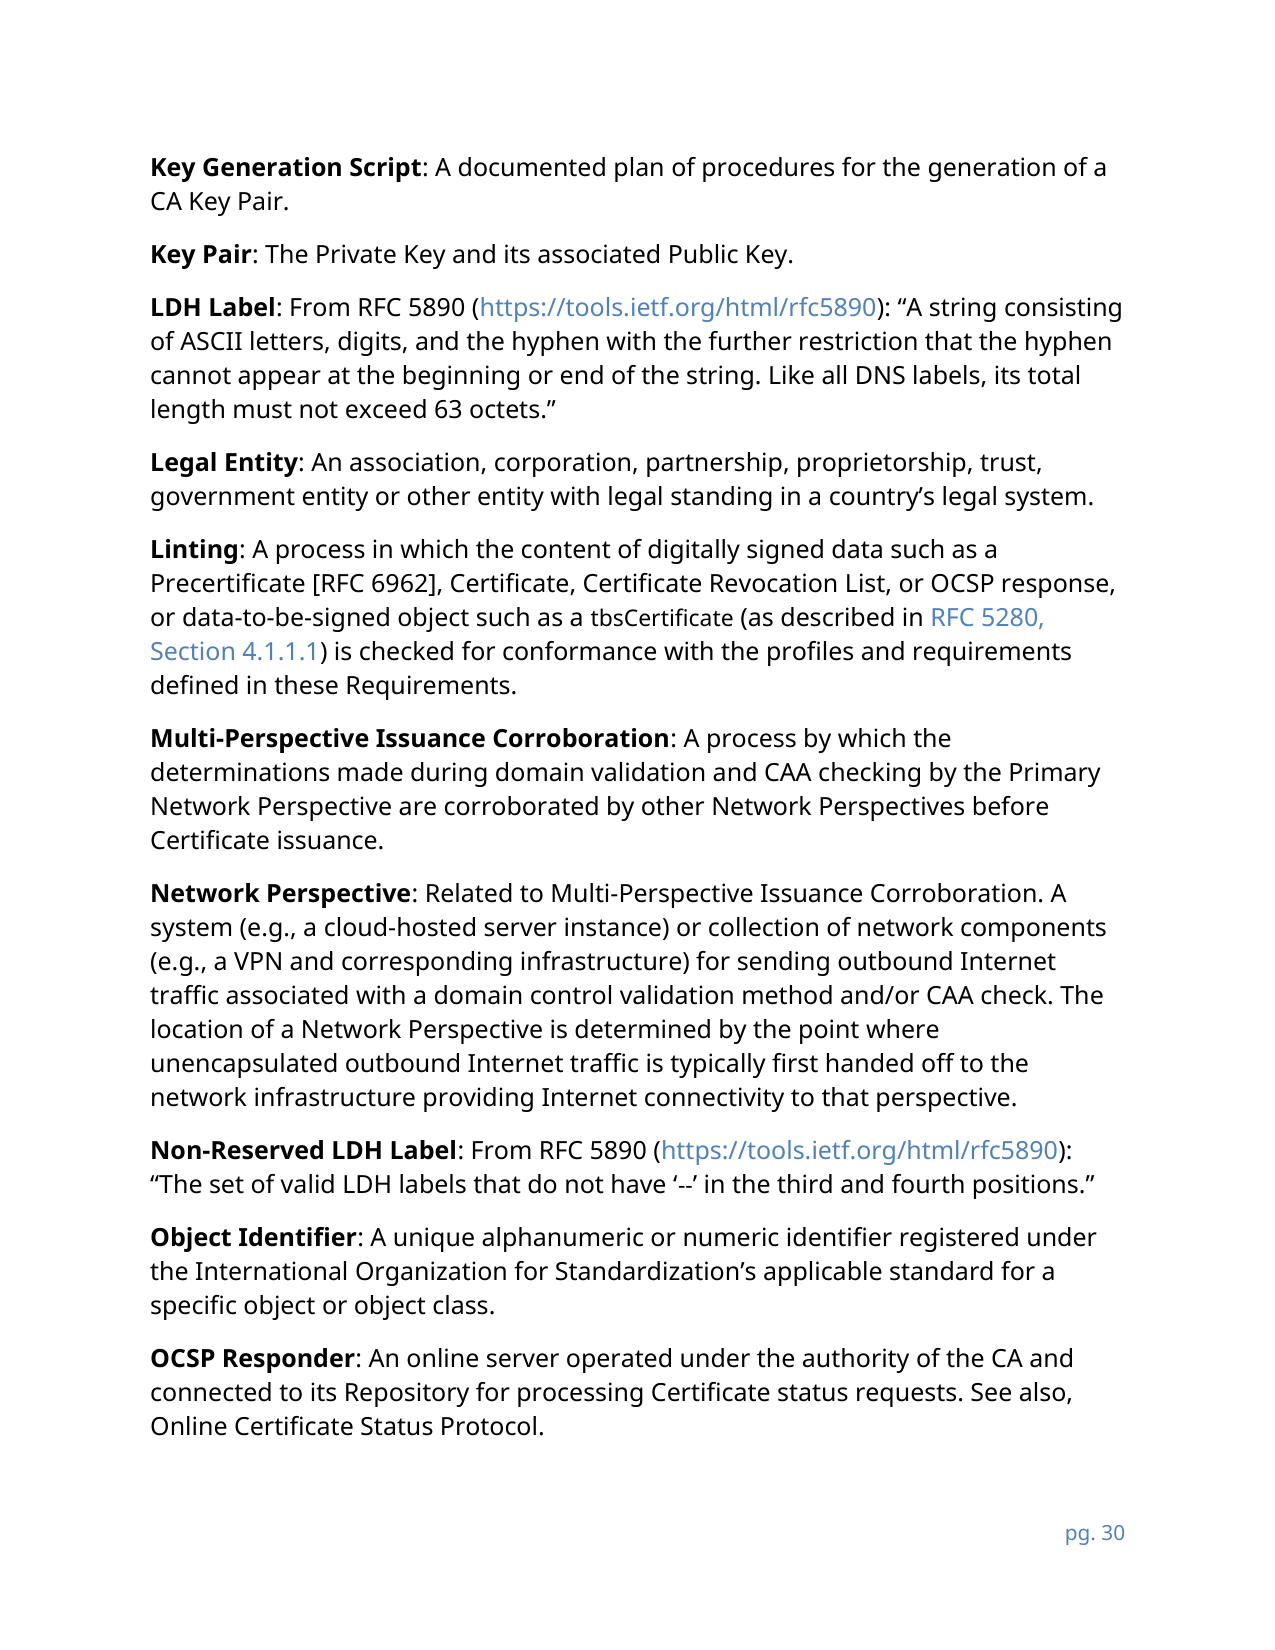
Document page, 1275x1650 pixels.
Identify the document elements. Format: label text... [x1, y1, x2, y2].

text Network Perspective: Related to Multi-Perspective Issuance Corroboration. A system (e.g., a cloud-hosted server instance) or collection of network components (e.g., a VPN and corresponding infrastructure) for sending outbound Internet traffic associated with a domain control validation method and/or CAA check. The location of a Network Perspective is determined by the point where unencapsulated outbound Internet traffic is typically first handed off to the network infrastructure providing Internet connectivity to that perspective. [150, 876, 1125, 1114]
text OCSP Responder: An online server operated under the authority of the CA and connected to its Repository for processing Certificate status requests. See also, Online Certificate Status Protocol. [150, 1341, 1125, 1443]
text Legal Entity: An association, corporation, partnership, proprietorship, trust, government entity or other entity with legal standing in a country’s legal system. [150, 445, 1125, 513]
text Key Generation Script: A documented plan of procedures for the generation of a CA Key Pair. [150, 150, 1125, 218]
text Key Pair: The Private Key and its associated Public Key. [150, 237, 1125, 271]
text LDH Label: From RFC 5890 (https://tools.ietf.org/html/rfc5890): “A string consisting of ASCII letters, digits, and the hyphen with the further restriction that the hyphen cannot appear at the beginning or end of the string. Like all DNS labels, its total length must not exceed 63 octets.” [150, 290, 1125, 426]
text Multi-Perspective Issuance Corroboration: A process by which the determinations made during domain validation and CAA checking by the Primary Network Perspective are corroborated by other Network Perspectives before Certificate issuance. [150, 721, 1125, 857]
text Non-Reserved LDH Label: From RFC 5890 (https://tools.ietf.org/html/rfc5890): “The set of valid LDH labels that do not have ‘--’ in the third and fourth positions.” [150, 1133, 1125, 1201]
text Linting: A process in which the content of digitally signed data such as a Precertificate [RFC 6962], Certificate, Certificate Revocation List, or OCSP response, or data-to-be-signed object such as a tbsCertificate (as described in RFC 5280, Section 4.1.1.1) is checked for conformance with the profiles and requirements defined in these Requirements. [150, 532, 1125, 702]
text Object Identifier: A unique alphanumeric or numeric identifier registered under the International Organization for Standardization’s applicable standard for a specific object or object class. [150, 1220, 1125, 1322]
